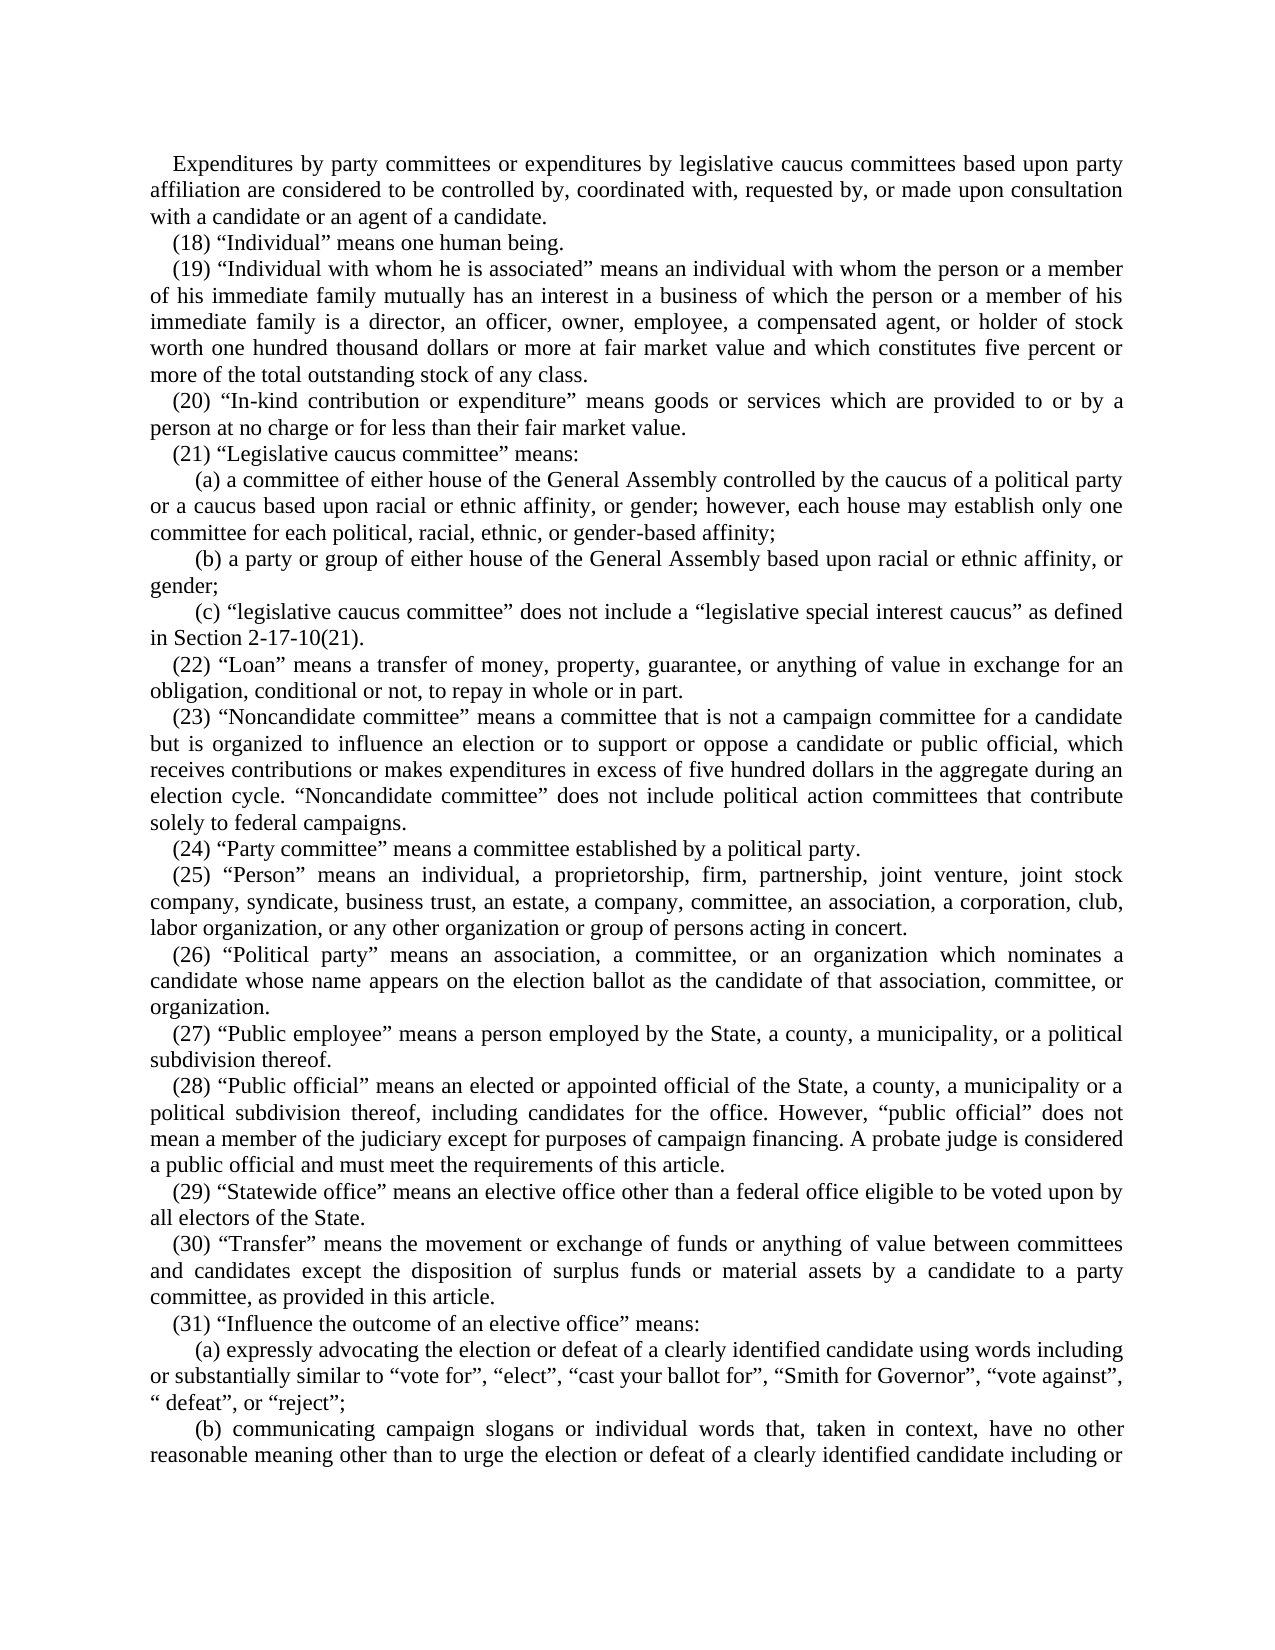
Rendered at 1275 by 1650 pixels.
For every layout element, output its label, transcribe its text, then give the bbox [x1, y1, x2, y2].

text (31) “Influence the outcome of an elective office” means: [150, 1309, 1125, 1336]
text (27) “Public employee” means a person employed by the State, a county, a municipality, or a political subdivision thereof. [150, 1020, 1125, 1072]
text (21) “Legislative caucus committee” means: [150, 440, 1125, 466]
text (18) “Individual” means one human being. [150, 229, 1125, 255]
text (23) “Noncandidate committee” means a committee that is not a campaign committee for a candidate but is organized to influence an election or to support or oppose a candidate or public official, which receives contributions or makes expenditures in excess of five hundred dollars in the aggregate during an election cycle. “Noncandidate committee” does not include political action committees that contribute solely to federal campaigns. [150, 703, 1125, 835]
text (28) “Public official” means an elected or appointed official of the State, a county, a municipality or a political subdivision thereof, including candidates for the office. However, “public official” does not mean a member of the judiciary except for purposes of campaign financing. A probate judge is considered a public official and must meet the requirements of this article. [150, 1072, 1125, 1178]
text (22) “Loan” means a transfer of money, property, guarantee, or anything of value in exchange for an obligation, conditional or not, to repay in whole or in part. [150, 651, 1125, 703]
text (c) “legislative caucus committee” does not include a “legislative special interest caucus” as defined in Section 2-17-10(21). [150, 598, 1125, 651]
text (29) “Statewide office” means an elective office other than a federal office eligible to be voted upon by all electors of the State. [150, 1178, 1125, 1231]
text (19) “Individual with whom he is associated” means an individual with whom the person or a member of his immediate family mutually has an interest in a business of which the person or a member of his immediate family is a director, an officer, owner, employee, a compensated agent, or holder of stock worth one hundred thousand dollars or more at fair market value and which constitutes five percent or more of the total outstanding stock of any class. [150, 255, 1125, 387]
text (25) “Person” means an individual, a proprietorship, firm, partnership, joint venture, joint stock company, syndicate, business trust, an estate, a company, committee, an association, a corporation, club, labor organization, or any other organization or group of persons acting in concert. [150, 862, 1125, 941]
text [150, 1415, 1125, 1468]
text (24) “Party committee” means a committee established by a political party. [150, 835, 1125, 862]
text (30) “Transfer” means the movement or exchange of funds or anything of value between committees and candidates except the disposition of surplus funds or material assets by a candidate to a party committee, as provided in this article. [150, 1231, 1125, 1309]
text (26) “Political party” means an association, a committee, or an organization which nominates a candidate whose name appears on the election ballot as the candidate of that association, committee, or organization. [150, 941, 1125, 1020]
text (b) a party or group of either house of the General Assembly based upon racial or ethnic affinity, or gender; [150, 545, 1125, 598]
text (a) a committee of either house of the General Assembly controlled by the caucus of a political party or a caucus based upon racial or ethnic affinity, or gender; however, each house may establish only one committee for each political, racial, ethnic, or gender-based affinity; [150, 466, 1125, 545]
text (20) “In-kind contribution or expenditure” means goods or services which are provided to or by a person at no charge or for less than their fair market value. [150, 387, 1125, 440]
text (a) expressly advocating the election or defeat of a clearly identified candidate using words including or substantially similar to “vote for”, “elect”, “cast your ballot for”, “Smith for Governor”, “vote against”, “ defeat”, or “reject”; [150, 1336, 1125, 1415]
text Expenditures by party committees or expenditures by legislative caucus committees based upon party affiliation are considered to be controlled by, coordinated with, requested by, or made upon consultation with a candidate or an agent of a candidate. [150, 150, 1125, 229]
